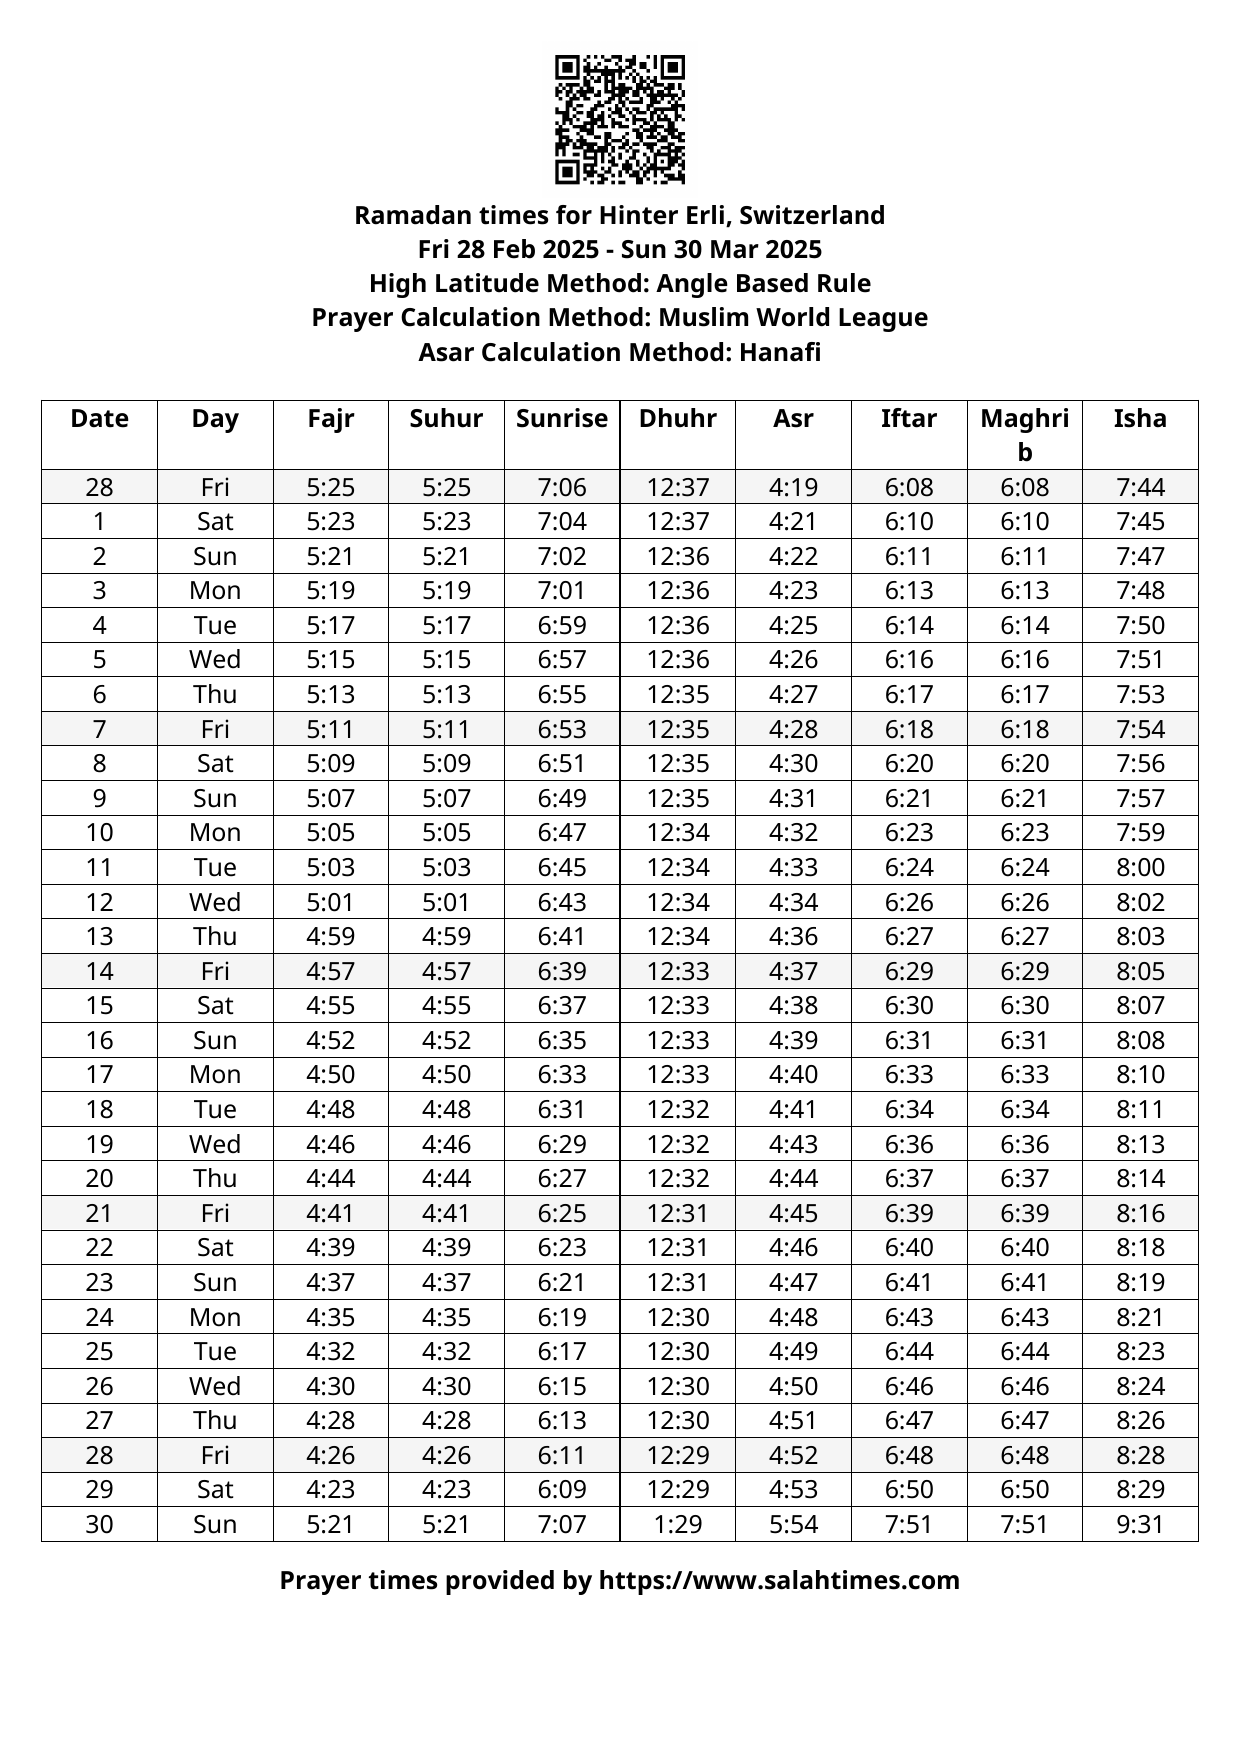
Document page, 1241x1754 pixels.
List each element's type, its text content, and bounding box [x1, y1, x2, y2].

table_cell 5:25 [274, 470, 388, 503]
table_cell 6:41 [968, 1265, 1082, 1299]
table_cell Fri [158, 470, 273, 503]
table_cell Sun [158, 1265, 273, 1299]
table_cell 7:50 [1083, 608, 1198, 642]
table_cell 4:23 [389, 1473, 504, 1506]
table_cell 23 [42, 1265, 157, 1299]
table_cell 4:30 [389, 1369, 504, 1402]
table_cell 4:40 [736, 1058, 851, 1091]
table_cell 4:57 [389, 954, 504, 987]
table_cell 6:26 [852, 885, 967, 918]
table_cell 7:02 [505, 539, 619, 572]
table_cell 12:31 [621, 1231, 735, 1264]
table_cell 6:16 [968, 643, 1082, 676]
table_cell 4:43 [736, 1127, 851, 1160]
table_cell 6:36 [852, 1127, 967, 1160]
table_cell 12:30 [621, 1300, 735, 1333]
table_cell 6:31 [968, 1023, 1082, 1057]
table_cell 12:29 [621, 1438, 735, 1472]
table_cell Fri [158, 1196, 273, 1229]
table_cell 4:44 [389, 1161, 504, 1195]
table_cell 4:31 [736, 781, 851, 814]
table_cell 6:33 [968, 1058, 1082, 1091]
table_cell 12:30 [621, 1334, 735, 1368]
table_cell 5:54 [736, 1507, 851, 1541]
table_cell 5:11 [389, 712, 504, 745]
table_cell Sun [158, 1023, 273, 1057]
table_cell 6:47 [968, 1404, 1082, 1437]
table_cell 6:43 [968, 1300, 1082, 1333]
table_cell 4:27 [736, 677, 851, 711]
table_cell 6:41 [505, 919, 619, 953]
table_cell 4:32 [736, 816, 851, 849]
table_cell 4:28 [736, 712, 851, 745]
table_cell 6:40 [968, 1231, 1082, 1264]
table_cell 7:47 [1083, 539, 1198, 572]
table_cell 6:46 [852, 1369, 967, 1402]
table_cell 6:53 [505, 712, 619, 745]
table_cell 12:30 [621, 1404, 735, 1437]
table_cell 12:35 [621, 677, 735, 711]
table_cell 12:34 [621, 885, 735, 918]
table_cell 6:30 [852, 989, 967, 1022]
table_cell 4:50 [389, 1058, 504, 1091]
table_header Date [42, 401, 157, 469]
table_cell 19 [42, 1127, 157, 1160]
table_cell 17 [42, 1058, 157, 1091]
table_cell 5:07 [274, 781, 388, 814]
table_cell 6:20 [968, 746, 1082, 780]
table_cell 6:37 [505, 989, 619, 1022]
table_cell 6:11 [505, 1438, 619, 1472]
table_cell 25 [42, 1334, 157, 1368]
table_cell 7:53 [1083, 677, 1198, 711]
table_cell 6:11 [968, 539, 1082, 572]
table_cell 22 [42, 1231, 157, 1264]
table_cell 4:48 [274, 1092, 388, 1126]
table_cell Sun [158, 1507, 273, 1541]
table_cell 6:19 [505, 1300, 619, 1333]
table_cell 6:39 [968, 1196, 1082, 1229]
table_cell 4:37 [736, 954, 851, 987]
table_cell 6:29 [968, 954, 1082, 987]
table_cell 7:04 [505, 504, 619, 538]
table_cell 6:17 [852, 677, 967, 711]
table_cell Sat [158, 746, 273, 780]
table_cell 4:39 [736, 1023, 851, 1057]
table_cell 5:21 [389, 1507, 504, 1541]
table_cell 9:31 [1083, 1507, 1198, 1541]
table_cell 5:23 [274, 504, 388, 538]
table_cell Wed [158, 1127, 273, 1160]
text Prayer Calculation Method: Muslim World League [42, 300, 1198, 334]
table_cell 5:13 [389, 677, 504, 711]
table_cell Fri [158, 1438, 273, 1472]
table_cell 7:51 [852, 1507, 967, 1541]
table_cell 4:49 [736, 1334, 851, 1368]
table_cell Mon [158, 574, 273, 607]
table_cell 21 [42, 1196, 157, 1229]
table_cell 6:08 [852, 470, 967, 503]
table_cell 8:07 [1083, 989, 1198, 1022]
table_cell 8:08 [1083, 1023, 1198, 1057]
table_cell 6:48 [852, 1438, 967, 1472]
table_cell Tue [158, 608, 273, 642]
table_cell 5:07 [389, 781, 504, 814]
table_cell 6:13 [968, 574, 1082, 607]
table_cell Mon [158, 1300, 273, 1333]
table_cell 6:59 [505, 608, 619, 642]
table_cell 6:08 [968, 470, 1082, 503]
table_cell 5:21 [274, 1507, 388, 1541]
table_cell 6:27 [968, 919, 1082, 953]
table_cell 12:32 [621, 1127, 735, 1160]
table_cell 8 [42, 746, 157, 780]
table_cell 12:36 [621, 643, 735, 676]
table_cell 6:48 [968, 1438, 1082, 1472]
table_cell 6:10 [852, 504, 967, 538]
table_cell 6:35 [505, 1023, 619, 1057]
table_header Asr [736, 401, 851, 469]
table_cell 6:55 [505, 677, 619, 711]
table_cell 12:33 [621, 954, 735, 987]
table_cell 6:37 [968, 1161, 1082, 1195]
table_cell 12:34 [621, 919, 735, 953]
table_cell 6:37 [852, 1161, 967, 1195]
table_cell 15 [42, 989, 157, 1022]
table_cell 8:05 [1083, 954, 1198, 987]
table_cell 6:43 [505, 885, 619, 918]
table_cell 4:34 [736, 885, 851, 918]
table_cell 6:21 [852, 781, 967, 814]
table_cell 6:24 [852, 850, 967, 884]
table_cell 1 [42, 504, 157, 538]
table_cell 6:11 [852, 539, 967, 572]
text Asar Calculation Method: Hanafi [42, 334, 1198, 368]
picture [542, 41, 699, 198]
table_cell 6:50 [968, 1473, 1082, 1506]
table_cell 5:17 [274, 608, 388, 642]
table_cell 5:21 [389, 539, 504, 572]
table_cell 4:28 [274, 1404, 388, 1437]
table_cell 6:15 [505, 1369, 619, 1402]
table_cell 4:19 [736, 470, 851, 503]
table_cell 4:35 [274, 1300, 388, 1333]
table_cell 5:17 [389, 608, 504, 642]
table_cell 6:26 [968, 885, 1082, 918]
table_cell 7:45 [1083, 504, 1198, 538]
table_cell 4:50 [274, 1058, 388, 1091]
table_cell 12:35 [621, 781, 735, 814]
table_cell 27 [42, 1404, 157, 1437]
table_cell 6:47 [505, 816, 619, 849]
table_cell 5:21 [274, 539, 388, 572]
table_cell 12:34 [621, 816, 735, 849]
table_cell 4:47 [736, 1265, 851, 1299]
table_cell 4:48 [736, 1300, 851, 1333]
table_cell 4:36 [736, 919, 851, 953]
table_cell 6:39 [852, 1196, 967, 1229]
table_cell 8:00 [1083, 850, 1198, 884]
table_cell 12:36 [621, 574, 735, 607]
table_header Day [158, 401, 273, 469]
table_cell 4:59 [274, 919, 388, 953]
table_cell 12:32 [621, 1161, 735, 1195]
table_cell 6:34 [968, 1092, 1082, 1126]
table_cell 6:13 [852, 574, 967, 607]
table_cell Thu [158, 677, 273, 711]
table_cell 12:33 [621, 1058, 735, 1091]
table_cell 6:40 [852, 1231, 967, 1264]
table_cell 6:31 [852, 1023, 967, 1057]
table_cell Sat [158, 1231, 273, 1264]
table_header Dhuhr [621, 401, 735, 469]
table_cell Thu [158, 1404, 273, 1437]
table_cell 7:54 [1083, 712, 1198, 745]
table_cell 4:39 [389, 1231, 504, 1264]
table_cell 5:09 [274, 746, 388, 780]
text Prayer times provided by https://www.salahtimes.com [42, 1563, 1198, 1597]
table_cell 4:53 [736, 1473, 851, 1506]
table_cell 4:51 [736, 1404, 851, 1437]
table_cell 5:19 [389, 574, 504, 607]
table_cell 4:55 [389, 989, 504, 1022]
table_cell 13 [42, 919, 157, 953]
table_cell Sat [158, 1473, 273, 1506]
table_cell 6:18 [852, 712, 967, 745]
table_cell 8:13 [1083, 1127, 1198, 1160]
table_cell 6 [42, 677, 157, 711]
table_cell 6:29 [852, 954, 967, 987]
table_cell 5:03 [274, 850, 388, 884]
table_cell 6:44 [852, 1334, 967, 1368]
table_cell 5:23 [389, 504, 504, 538]
table_cell 6:43 [852, 1300, 967, 1333]
table_cell 6:27 [505, 1161, 619, 1195]
table_cell 26 [42, 1369, 157, 1402]
table_cell 6:29 [505, 1127, 619, 1160]
table_cell 4:23 [274, 1473, 388, 1506]
table_cell 12 [42, 885, 157, 918]
table_cell Sun [158, 539, 273, 572]
table_cell 5:11 [274, 712, 388, 745]
table_cell 6:46 [968, 1369, 1082, 1402]
table_cell 5:15 [274, 643, 388, 676]
table_cell 4:59 [389, 919, 504, 953]
table_cell 4:37 [274, 1265, 388, 1299]
table_cell Fri [158, 712, 273, 745]
table_cell 8:21 [1083, 1300, 1198, 1333]
table_cell 7:07 [505, 1507, 619, 1541]
table_cell 12:33 [621, 1023, 735, 1057]
table_cell 4:55 [274, 989, 388, 1022]
table_cell 4:52 [274, 1023, 388, 1057]
table_cell Sat [158, 989, 273, 1022]
table_cell 8:28 [1083, 1438, 1198, 1472]
table_header Maghrib [968, 401, 1082, 469]
table_cell 4:44 [736, 1161, 851, 1195]
table_cell 14 [42, 954, 157, 987]
table_cell 4 [42, 608, 157, 642]
table_cell Thu [158, 919, 273, 953]
table_cell 6:21 [505, 1265, 619, 1299]
table_cell 4:26 [389, 1438, 504, 1472]
table_cell 4:35 [389, 1300, 504, 1333]
table_cell 7:01 [505, 574, 619, 607]
table_cell 5:25 [389, 470, 504, 503]
table_cell 6:16 [852, 643, 967, 676]
table_cell 30 [42, 1507, 157, 1541]
table_cell 8:26 [1083, 1404, 1198, 1437]
table_cell 5:19 [274, 574, 388, 607]
table_cell 12:34 [621, 850, 735, 884]
table_cell 12:36 [621, 608, 735, 642]
text Fri 28 Feb 2025 - Sun 30 Mar 2025 [42, 232, 1198, 266]
table_cell 6:27 [852, 919, 967, 953]
table_cell 6:33 [852, 1058, 967, 1091]
table_cell 7:06 [505, 470, 619, 503]
table_header Isha [1083, 401, 1198, 469]
table_cell 6:41 [852, 1265, 967, 1299]
table_cell 7:56 [1083, 746, 1198, 780]
table_cell 6:30 [968, 989, 1082, 1022]
table_cell 5:05 [274, 816, 388, 849]
table_cell 8:14 [1083, 1161, 1198, 1195]
table_cell Tue [158, 850, 273, 884]
table_cell 4:57 [274, 954, 388, 987]
table_cell 6:57 [505, 643, 619, 676]
table_cell 6:45 [505, 850, 619, 884]
table_cell 12:35 [621, 746, 735, 780]
table_cell 8:10 [1083, 1058, 1198, 1091]
table_cell 3 [42, 574, 157, 607]
table_cell 12:33 [621, 989, 735, 1022]
table_cell 7:57 [1083, 781, 1198, 814]
table_cell 4:30 [736, 746, 851, 780]
table_cell 6:10 [968, 504, 1082, 538]
table_cell 6:20 [852, 746, 967, 780]
table_cell 4:41 [274, 1196, 388, 1229]
table_cell 8:02 [1083, 885, 1198, 918]
table_cell 8:23 [1083, 1334, 1198, 1368]
table_cell 6:21 [968, 781, 1082, 814]
table_cell 4:46 [736, 1231, 851, 1264]
table_header Suhur [389, 401, 504, 469]
table_cell 6:13 [505, 1404, 619, 1437]
table_cell 6:09 [505, 1473, 619, 1506]
table_cell 4:25 [736, 608, 851, 642]
table_cell 4:52 [389, 1023, 504, 1057]
table_cell 12:36 [621, 539, 735, 572]
table_cell 6:47 [852, 1404, 967, 1437]
table_cell Tue [158, 1092, 273, 1126]
table_cell 8:24 [1083, 1369, 1198, 1402]
table_cell 4:48 [389, 1092, 504, 1126]
table_cell 7 [42, 712, 157, 745]
table_cell 11 [42, 850, 157, 884]
table_cell 7:44 [1083, 470, 1198, 503]
table_cell 8:11 [1083, 1092, 1198, 1126]
table_cell 4:50 [736, 1369, 851, 1402]
table_cell 6:34 [852, 1092, 967, 1126]
table_cell Wed [158, 885, 273, 918]
table_cell 6:24 [968, 850, 1082, 884]
text Ramadan times for Hinter Erli, Switzerland [42, 198, 1198, 232]
table_cell 4:22 [736, 539, 851, 572]
table_cell 7:51 [968, 1507, 1082, 1541]
table_cell 6:51 [505, 746, 619, 780]
table_cell 4:41 [389, 1196, 504, 1229]
table_cell 10 [42, 816, 157, 849]
table_cell 4:26 [736, 643, 851, 676]
table_cell 4:23 [736, 574, 851, 607]
table_header Iftar [852, 401, 967, 469]
table_cell Sun [158, 781, 273, 814]
table_cell 4:37 [389, 1265, 504, 1299]
table_header Sunrise [505, 401, 619, 469]
table_cell 7:51 [1083, 643, 1198, 676]
table_cell 18 [42, 1092, 157, 1126]
table_cell 12:32 [621, 1092, 735, 1126]
table_cell 12:29 [621, 1473, 735, 1506]
text High Latitude Method: Angle Based Rule [42, 266, 1198, 300]
table_header Fajr [274, 401, 388, 469]
table_cell 8:18 [1083, 1231, 1198, 1264]
table_cell 4:26 [274, 1438, 388, 1472]
table_cell Fri [158, 954, 273, 987]
table_cell 6:14 [852, 608, 967, 642]
table_cell 5:13 [274, 677, 388, 711]
table_cell 4:46 [389, 1127, 504, 1160]
table_cell 5:05 [389, 816, 504, 849]
table_cell Wed [158, 643, 273, 676]
table_cell Mon [158, 816, 273, 849]
table_cell 8:16 [1083, 1196, 1198, 1229]
table_cell 9 [42, 781, 157, 814]
table_cell 6:44 [968, 1334, 1082, 1368]
table_cell 5 [42, 643, 157, 676]
table_cell 6:39 [505, 954, 619, 987]
table_cell 5:15 [389, 643, 504, 676]
table_cell 16 [42, 1023, 157, 1057]
table_cell 4:45 [736, 1196, 851, 1229]
table_cell 28 [42, 1438, 157, 1472]
table_cell 12:31 [621, 1196, 735, 1229]
table_cell Sat [158, 504, 273, 538]
table_cell 12:37 [621, 470, 735, 503]
table_cell 24 [42, 1300, 157, 1333]
table_cell 4:52 [736, 1438, 851, 1472]
table_cell 6:14 [968, 608, 1082, 642]
table_cell 6:18 [968, 712, 1082, 745]
table_cell 4:30 [274, 1369, 388, 1402]
table_cell 5:03 [389, 850, 504, 884]
table_cell 8:29 [1083, 1473, 1198, 1506]
table_cell Thu [158, 1161, 273, 1195]
table_cell 4:33 [736, 850, 851, 884]
table_cell 12:31 [621, 1265, 735, 1299]
table_cell 12:35 [621, 712, 735, 745]
table_cell 1:29 [621, 1507, 735, 1541]
table_cell 7:48 [1083, 574, 1198, 607]
table_cell 6:33 [505, 1058, 619, 1091]
table_cell 29 [42, 1473, 157, 1506]
table_cell 4:32 [389, 1334, 504, 1368]
table_cell 5:01 [274, 885, 388, 918]
table_cell 4:39 [274, 1231, 388, 1264]
table_cell 4:41 [736, 1092, 851, 1126]
table_cell 5:01 [389, 885, 504, 918]
table_cell 8:03 [1083, 919, 1198, 953]
table_cell Tue [158, 1334, 273, 1368]
table_cell 8:19 [1083, 1265, 1198, 1299]
table_cell 6:49 [505, 781, 619, 814]
table_cell 6:17 [505, 1334, 619, 1368]
table_cell 5:09 [389, 746, 504, 780]
table_cell Wed [158, 1369, 273, 1402]
table_cell 4:46 [274, 1127, 388, 1160]
table_cell 6:36 [968, 1127, 1082, 1160]
table_cell 6:23 [852, 816, 967, 849]
table_cell 20 [42, 1161, 157, 1195]
table_cell 2 [42, 539, 157, 572]
table_cell 7:59 [1083, 816, 1198, 849]
table_cell 6:23 [968, 816, 1082, 849]
table_cell 28 [42, 470, 157, 503]
table_cell 12:37 [621, 504, 735, 538]
table_cell 6:50 [852, 1473, 967, 1506]
table_cell 4:32 [274, 1334, 388, 1368]
table_cell Mon [158, 1058, 273, 1091]
table_cell 6:23 [505, 1231, 619, 1264]
table_cell 12:30 [621, 1369, 735, 1402]
table_cell 4:28 [389, 1404, 504, 1437]
table_cell 6:25 [505, 1196, 619, 1229]
table_cell 4:44 [274, 1161, 388, 1195]
table_cell 6:17 [968, 677, 1082, 711]
table_cell 6:31 [505, 1092, 619, 1126]
table_cell 4:21 [736, 504, 851, 538]
table_cell 4:38 [736, 989, 851, 1022]
